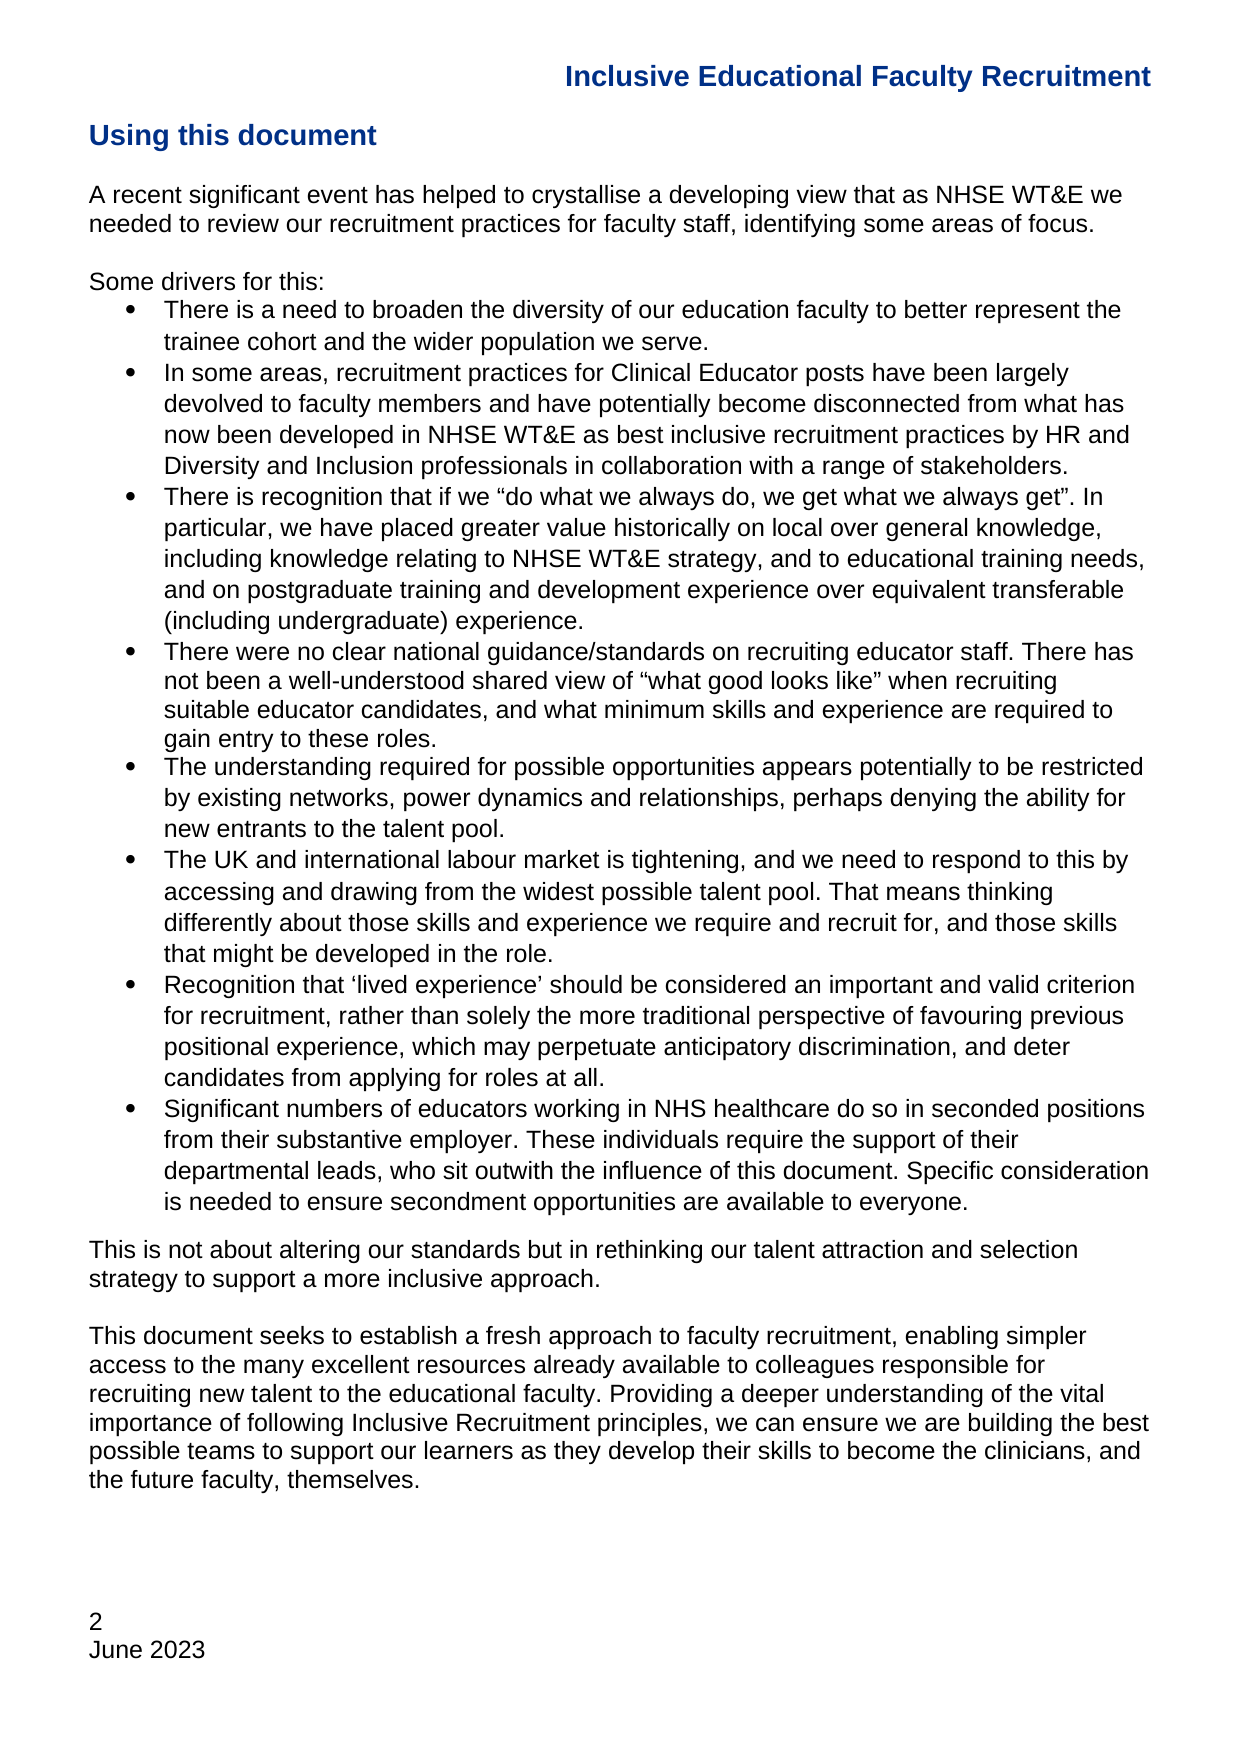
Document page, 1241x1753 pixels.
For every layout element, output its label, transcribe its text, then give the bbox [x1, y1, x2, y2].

list There is recognition that if we “do what we always do, we get what we always get”. In particular, we have placed greater value historically on local over general knowledge, including knowledge relating to NHSE WT&E strategy, and to educational training needs, and on postgraduate training and development experience over equivalent transferable (including undergraduate) experience. [126, 482, 1152, 635]
text Using this document [89, 118, 1152, 152]
list The UK and international labour market is tightening, and we need to respond to this by accessing and drawing from the widest possible talent pool. That means thinking differently about those skills and experience we require and recruit for, and those skills that might be developed in the role. [126, 846, 1152, 967]
list There were no clear national guidance/standards on recruiting educator staff. There has not been a well-understood shared view of “what good looks like” when recruiting suitable educator candidates, and what minimum skills and experience are required to gain entry to these roles. [126, 637, 1152, 752]
list There is a need to broaden the diversity of our education faculty to better represent the trainee cohort and the wider population we serve. [126, 295, 1152, 355]
text A recent significant event has helped to crystallise a developing view that as NHSE WT&E we needed to review our recruitment practices for faculty staff, identifying some areas of focus. [89, 180, 1152, 238]
text Some drivers for this: [89, 267, 1152, 295]
text This document seeks to establish a fresh approach to faculty recruitment, enabling simpler access to the many excellent resources already available to colleagues responsible for recruiting new talent to the educational faculty. Providing a deeper understanding of the vital importance of following Inclusive Recruitment principles, we can ensure we are building the best possible teams to support our learners as they develop their skills to become the clinicians, and the future faculty, themselves. [89, 1321, 1152, 1494]
list The understanding required for possible opportunities appears potentially to be restricted by existing networks, power dynamics and relationships, perhaps denying the ability for new entrants to the talent pool. [126, 752, 1152, 843]
list In some areas, recruitment practices for Clinical Educator posts have been largely devolved to faculty members and have potentially become disconnected from what has now been developed in NHSE WT&E as best inclusive recruitment practices by HR and Diversity and Inclusion professionals in collaboration with a range of stakeholders. [126, 358, 1152, 479]
list Recognition that ‘lived experience’ should be considered an important and valid criterion for recruitment, rather than solely the more traditional perspective of favouring previous positional experience, which may perpetuate anticipatory discrimination, and deter candidates from applying for roles at all. [126, 970, 1152, 1092]
list Significant numbers of educators working in NHS healthcare do so in seconded positions from their substantive employer. These individuals require the support of their departmental leads, who sit outwith the influence of this document. Specific consideration is needed to ensure secondment opportunities are available to everyone. [126, 1094, 1152, 1216]
text This is not about altering our standards but in rethinking our talent attraction and selection strategy to support a more inclusive approach. [89, 1235, 1152, 1292]
